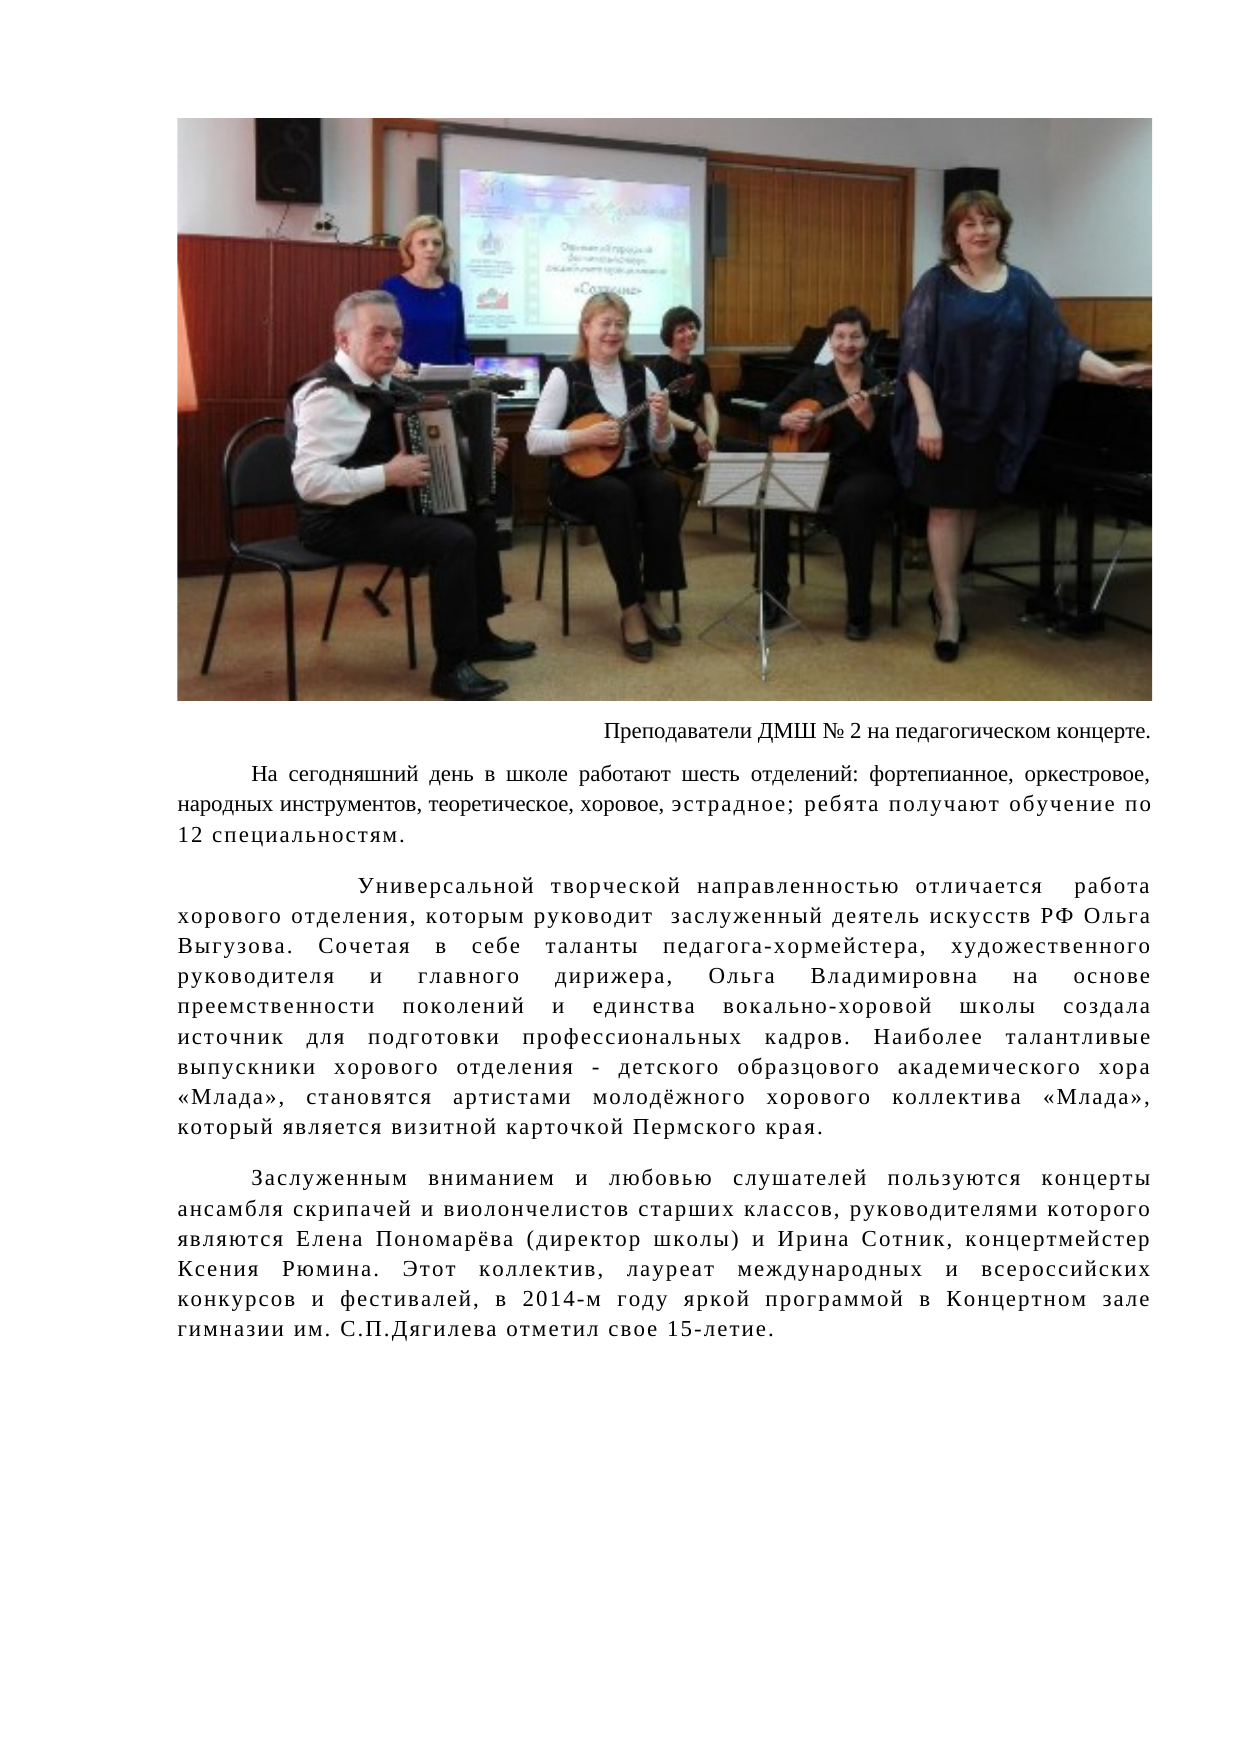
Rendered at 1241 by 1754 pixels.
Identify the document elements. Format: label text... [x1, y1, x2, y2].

text Универсальной творческой направленностью отличается работа хорового отделения, которым руководит заслуженный деятель искусств РФ Ольга Выгузова. Сочетая в себе таланты педагога-хормейстера, художественного руководителя и главного дирижера, Ольга Владимировна на основе преемственности поколений и единства вокально-хоровой школы создала источник для подготовки профессиональных кадров. Наиболее талантливые выпускники хорового отделения - детского образцового академического хора «Млада», становятся артистами молодёжного хорового коллектива «Млада», который является визитной карточкой Пермского края. [177, 872, 1152, 1140]
text Заслуженным вниманием и любовью слушателей пользуются концерты ансамбля скрипачей и виолончелистов старших классов, руководителями которого являются Елена Пономарёва (директор школы) и Ирина Сотник, концертмейстер Ксения Рюмина. Этот коллектив, лауреат международных и всероссийских конкурсов и фестивалей, в 2014-м году яркой программой в Концертном зале гимназии им. С.П.Дягилева отметил свое 15-летие. [177, 1164, 1152, 1342]
text Преподаватели ДМШ № 2 на педагогическом концерте. [177, 718, 1152, 744]
picture [177, 118, 1153, 701]
text На сегодняшний день в школе работают шесть отделений: фортепианное, оркестровое, народных инструментов, теоретическое, хоровое, эстрадное; ребята получают обучение по 12 специальностям. [177, 760, 1152, 847]
